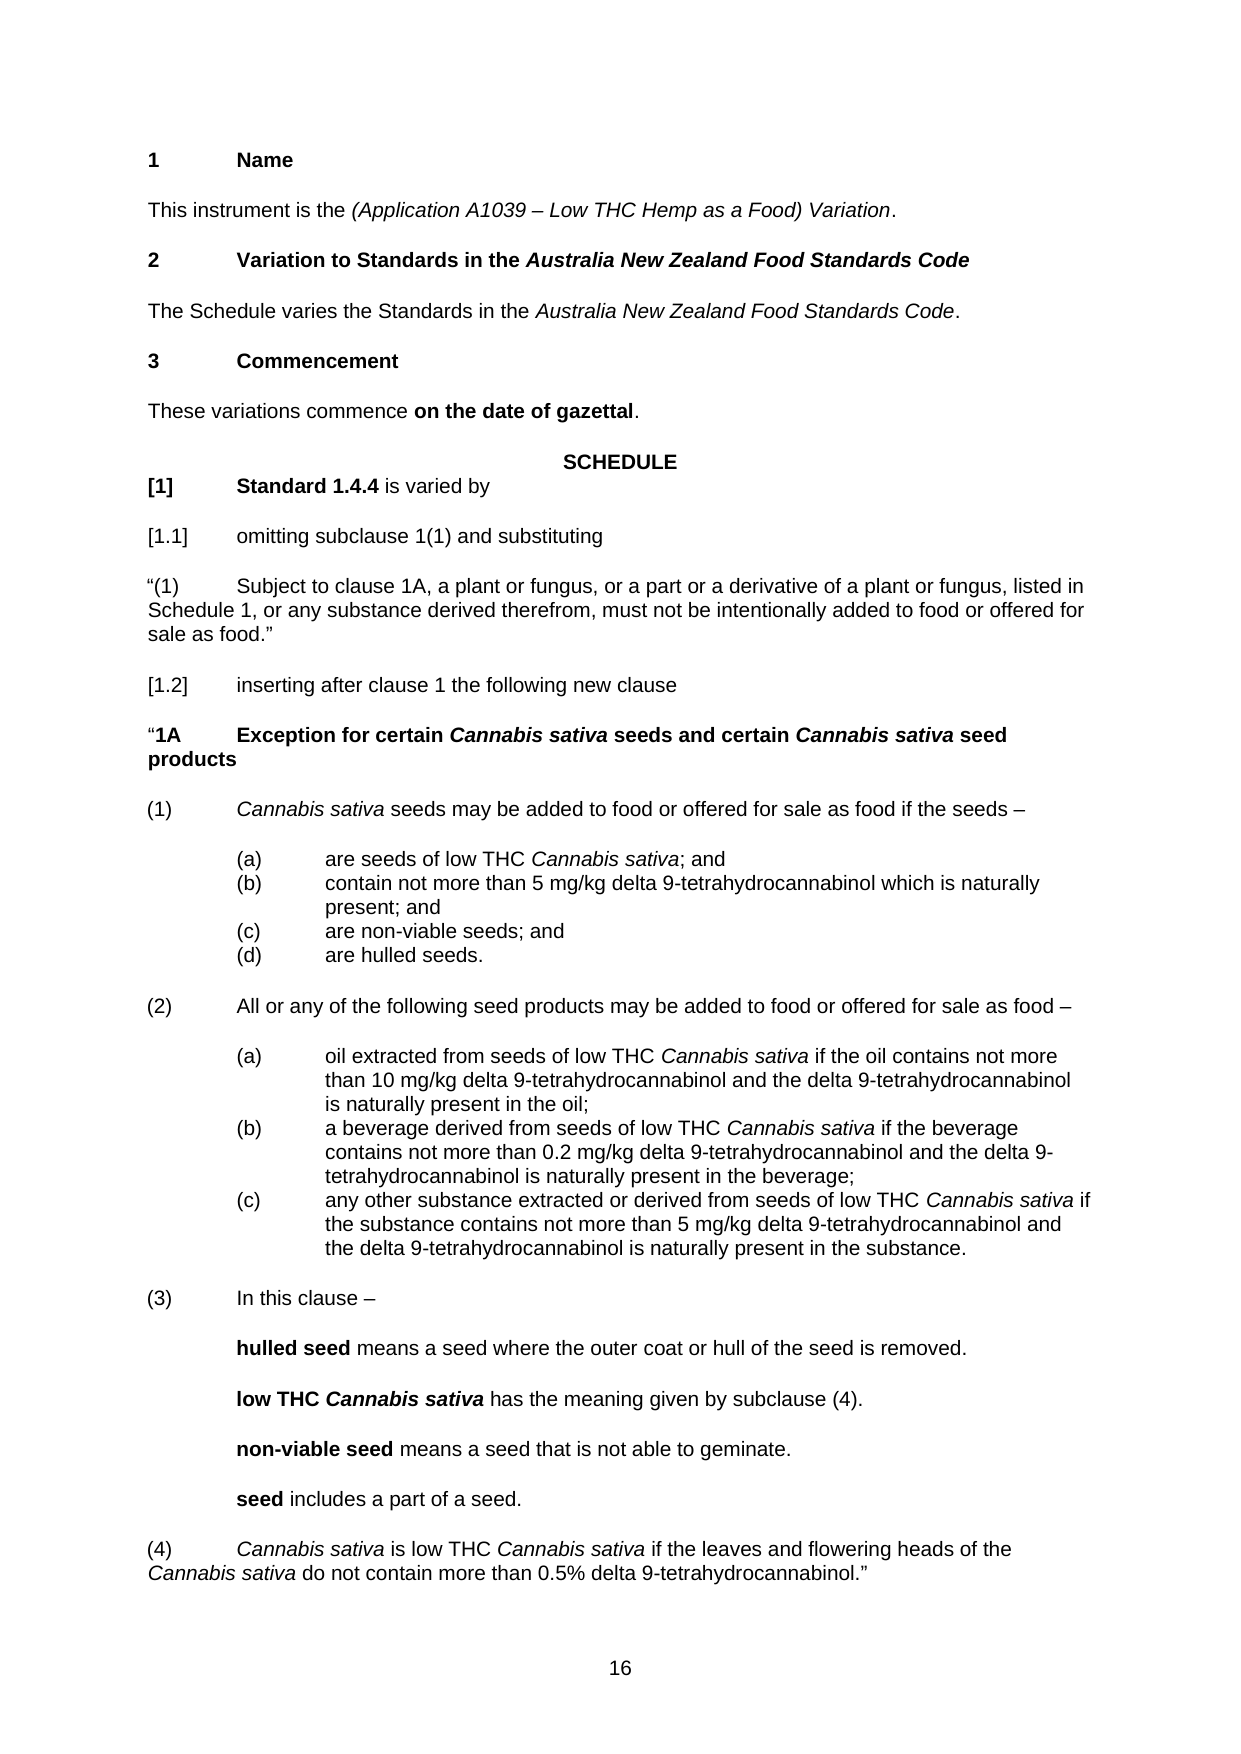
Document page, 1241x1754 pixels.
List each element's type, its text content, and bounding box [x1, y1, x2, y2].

subtitle SCHEDULE [148, 449, 1092, 473]
text (c) are non-viable seeds; and [236, 919, 1092, 943]
subtitle 3 Commencement [148, 349, 1092, 373]
text These variations commence on the date of gazettal. [148, 399, 1092, 423]
text low THC Cannabis sativa has the meaning given by subclause (4). [236, 1386, 1092, 1410]
text [1.1] omitting subclause 1(1) and substituting [148, 524, 1092, 548]
text (1) Cannabis sativa seeds may be added to food or offered for sale as food if the seeds – [147, 797, 1092, 821]
subtitle 2 Variation to Standards in the Australia New Zealand Food Standards Code [148, 248, 1092, 272]
text (b) contain not more than 5 mg/kg delta 9-tetrahydrocannabinol which is naturally present; and [236, 871, 1092, 919]
text (b) a beverage derived from seeds of low THC Cannabis sativa if the beverage contains not more than 0.2 mg/kg delta 9-tetrahydrocannabinol and the delta 9-tetrahydrocannabinol is naturally present in the beverage; [236, 1116, 1092, 1187]
subtitle 1 Name [148, 148, 1092, 172]
text “(1) Subject to clause 1A, a plant or fungus, or a part or a derivative of a plant or fungus, listed in Schedule 1, or any substance derived therefrom, must not be intentionally added to food or offered for sale as food.” [147, 574, 1092, 646]
text The Schedule varies the Standards in the Australia New Zealand Food Standards Code. [148, 299, 1092, 323]
text [1] Standard 1.4.4 is varied by [148, 473, 1092, 497]
text This instrument is the (Application A1039 – Low THC Hemp as a Food) Variation. [148, 198, 1092, 222]
text (a) oil extracted from seeds of low THC Cannabis sativa if the oil contains not more than 10 mg/kg delta 9-tetrahydrocannabinol and the delta 9-tetrahydrocannabinol is naturally present in the oil; [236, 1044, 1092, 1116]
text hulled seed means a seed where the outer coat or hull of the seed is removed. [236, 1336, 1092, 1360]
text seed includes a part of a seed. [236, 1487, 1092, 1511]
text (d) are hulled seeds. [236, 943, 1092, 967]
text [1.2] inserting after clause 1 the following new clause [148, 672, 1092, 696]
text (3) In this clause – [147, 1286, 1092, 1310]
text non-viable seed means a seed that is not able to geminate. [236, 1437, 1092, 1461]
text (c) any other substance extracted or derived from seeds of low THC Cannabis sativa if the substance contains not more than 5 mg/kg delta 9-tetrahydrocannabinol and the delta 9-tetrahydrocannabinol is naturally present in the substance. [236, 1187, 1092, 1259]
text (a) are seeds of low THC Cannabis sativa; and [236, 847, 1092, 871]
subtitle “1A Exception for certain Cannabis sativa seeds and certain Cannabis sativa seed products [148, 723, 1092, 771]
text (4) Cannabis sativa is low THC Cannabis sativa if the leaves and flowering heads of the Cannabis sativa do not contain more than 0.5% delta 9-tetrahydrocannabinol.” [147, 1537, 1092, 1585]
text (2) All or any of the following seed products may be added to food or offered for sale as food – [147, 993, 1092, 1017]
